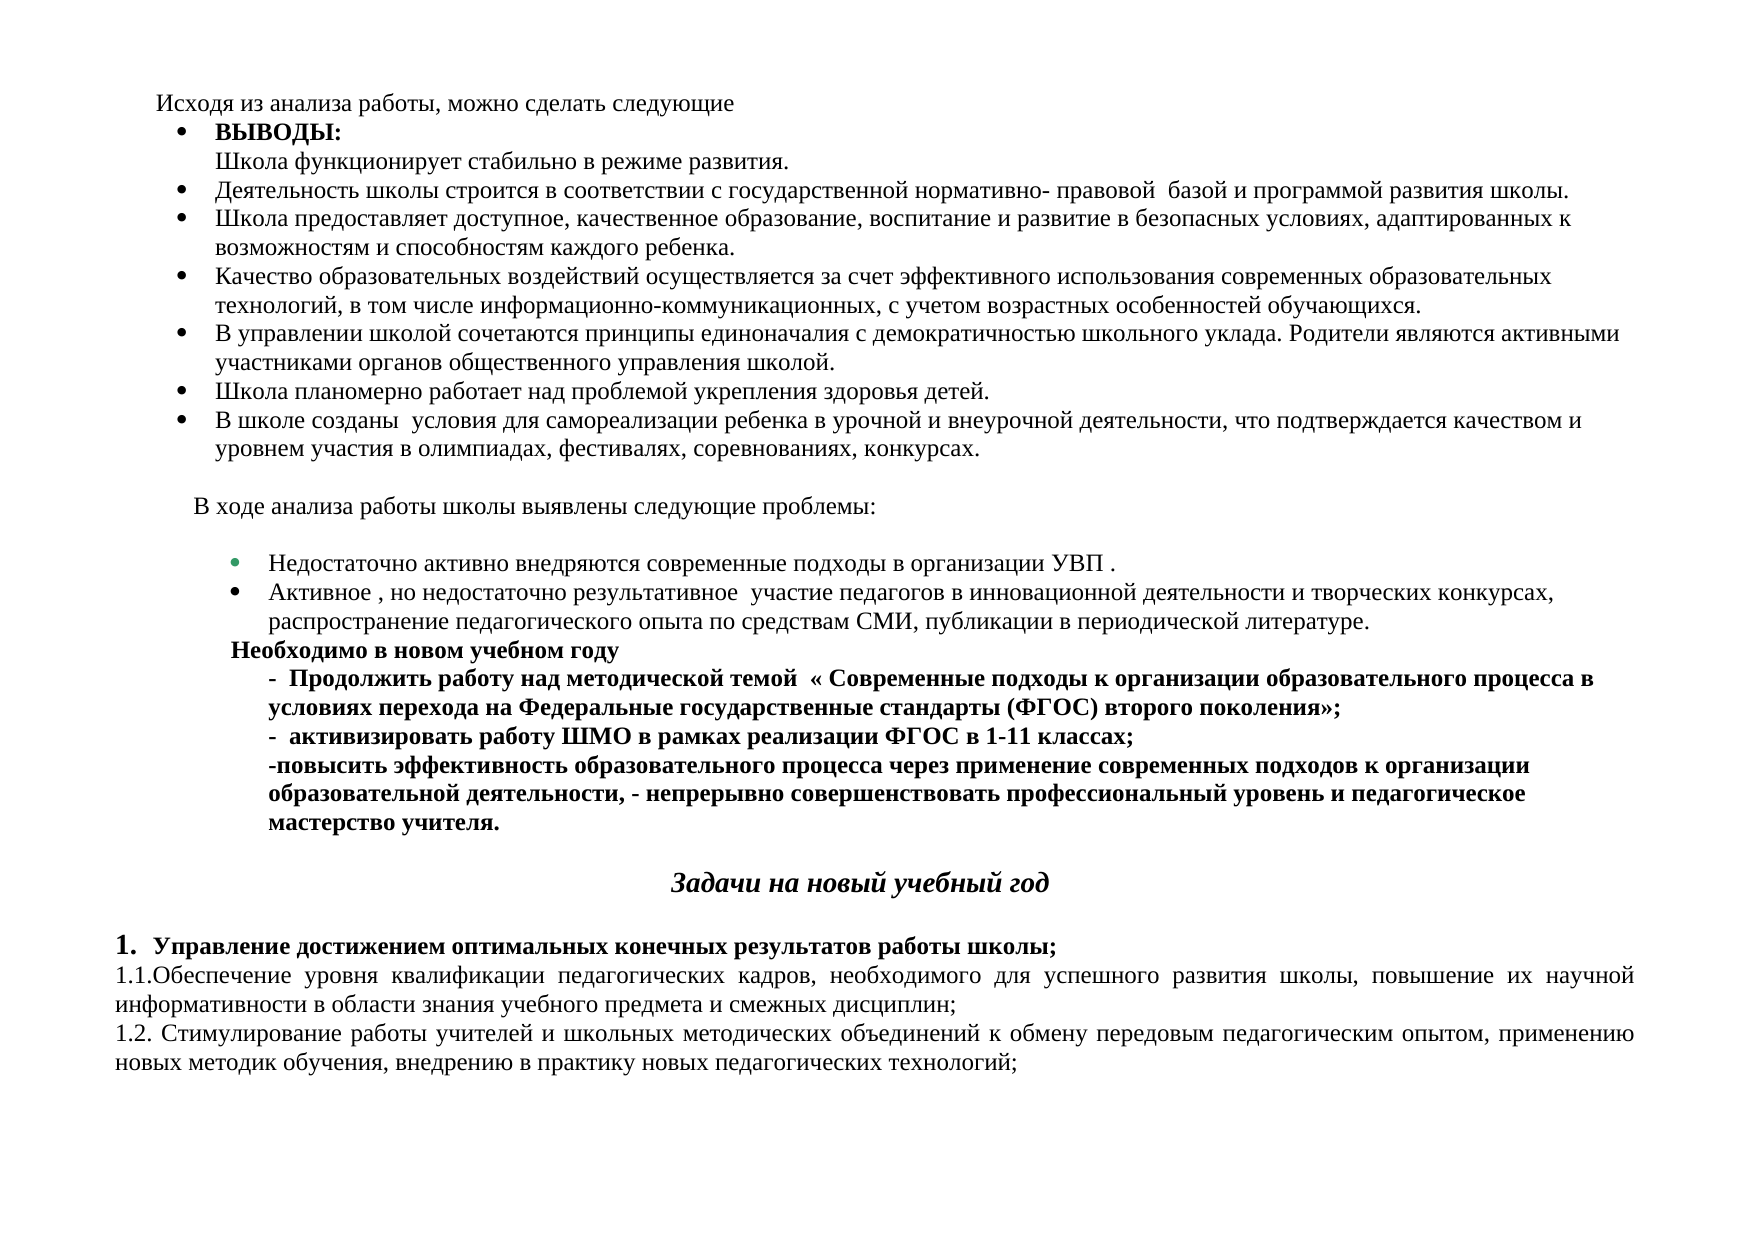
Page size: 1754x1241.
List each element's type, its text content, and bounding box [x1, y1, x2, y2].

list Недостаточно активно внедряются современные подходы в организации УВП . [231, 548, 1636, 577]
text - Продолжить работу над методической темой « Современные подходы к организации образовательного процесса в условиях перехода на Федеральные государственные стандарты (ФГОС) второго поколения»; [268, 663, 1636, 721]
list Качество образовательных воздействий осуществляется за счет эффективного использования современных образовательных технологий, в том числе информационно-коммуникационных, с учетом возрастных особенностей обучающихся. [177, 261, 1636, 318]
text 1.2. Стимулирование работы учителей и школьных методических объединений к обмену передовым педагогическим опытом, применению новых методик обучения, внедрению в практику новых педагогических технологий; [115, 1018, 1636, 1076]
text -повысить эффективность образовательного процесса через применение современных подходов к организации образовательной деятельности, - непрерывно совершенствовать профессиональный уровень и педагогическое мастерство учителя. [268, 750, 1636, 836]
text В ходе анализа работы школы выявлены следующие проблемы: [193, 491, 1636, 520]
text Исходя из анализа работы, можно сделать следующие [156, 88, 1636, 117]
list В школе созданы условия для самореализации ребенка в урочной и внеурочной деятельности, что подтверждается качеством и уровнем участия в олимпиадах, фестивалях, соревнованиях, конкурсах. [177, 405, 1636, 462]
text 1.1.Обеспечение уровня квалификации педагогических кадров, необходимого для успешного развития школы, повышение их научной информативности в области знания учебного предмета и смежных дисциплин; [115, 961, 1636, 1018]
list Школа предоставляет доступное, качественное образование, воспитание и развитие в безопасных условиях, адаптированных к возможностям и способностям каждого ребенка. [177, 203, 1636, 261]
text Необходимо в новом учебном году [231, 635, 1636, 663]
list ВЫВОДЫ: Школа функционирует стабильно в режиме развития. [177, 117, 1636, 175]
text - активизировать работу ШМО в рамках реализации ФГОС в 1-11 классах; [268, 721, 1636, 750]
list В управлении школой сочетаются принципы единоначалия с демократичностью школьного уклада. Родители являются активными участниками органов общественного управления школой. [177, 318, 1636, 376]
text Задачи на новый учебный год [77, 865, 1636, 898]
list Школа планомерно работает над проблемой укрепления здоровья детей. [177, 376, 1636, 405]
list Управление достижением оптимальных конечных результатов работы школы; [115, 927, 1636, 961]
list Деятельность школы строится в соответствии с государственной нормативно- правовой базой и программой развития школы. [177, 175, 1636, 203]
list Активное , но недостаточно результативное участие педагогов в инновационной деятельности и творческих конкурсах, распространение педагогического опыта по средствам СМИ, публикации в периодической литературе. [231, 577, 1636, 635]
